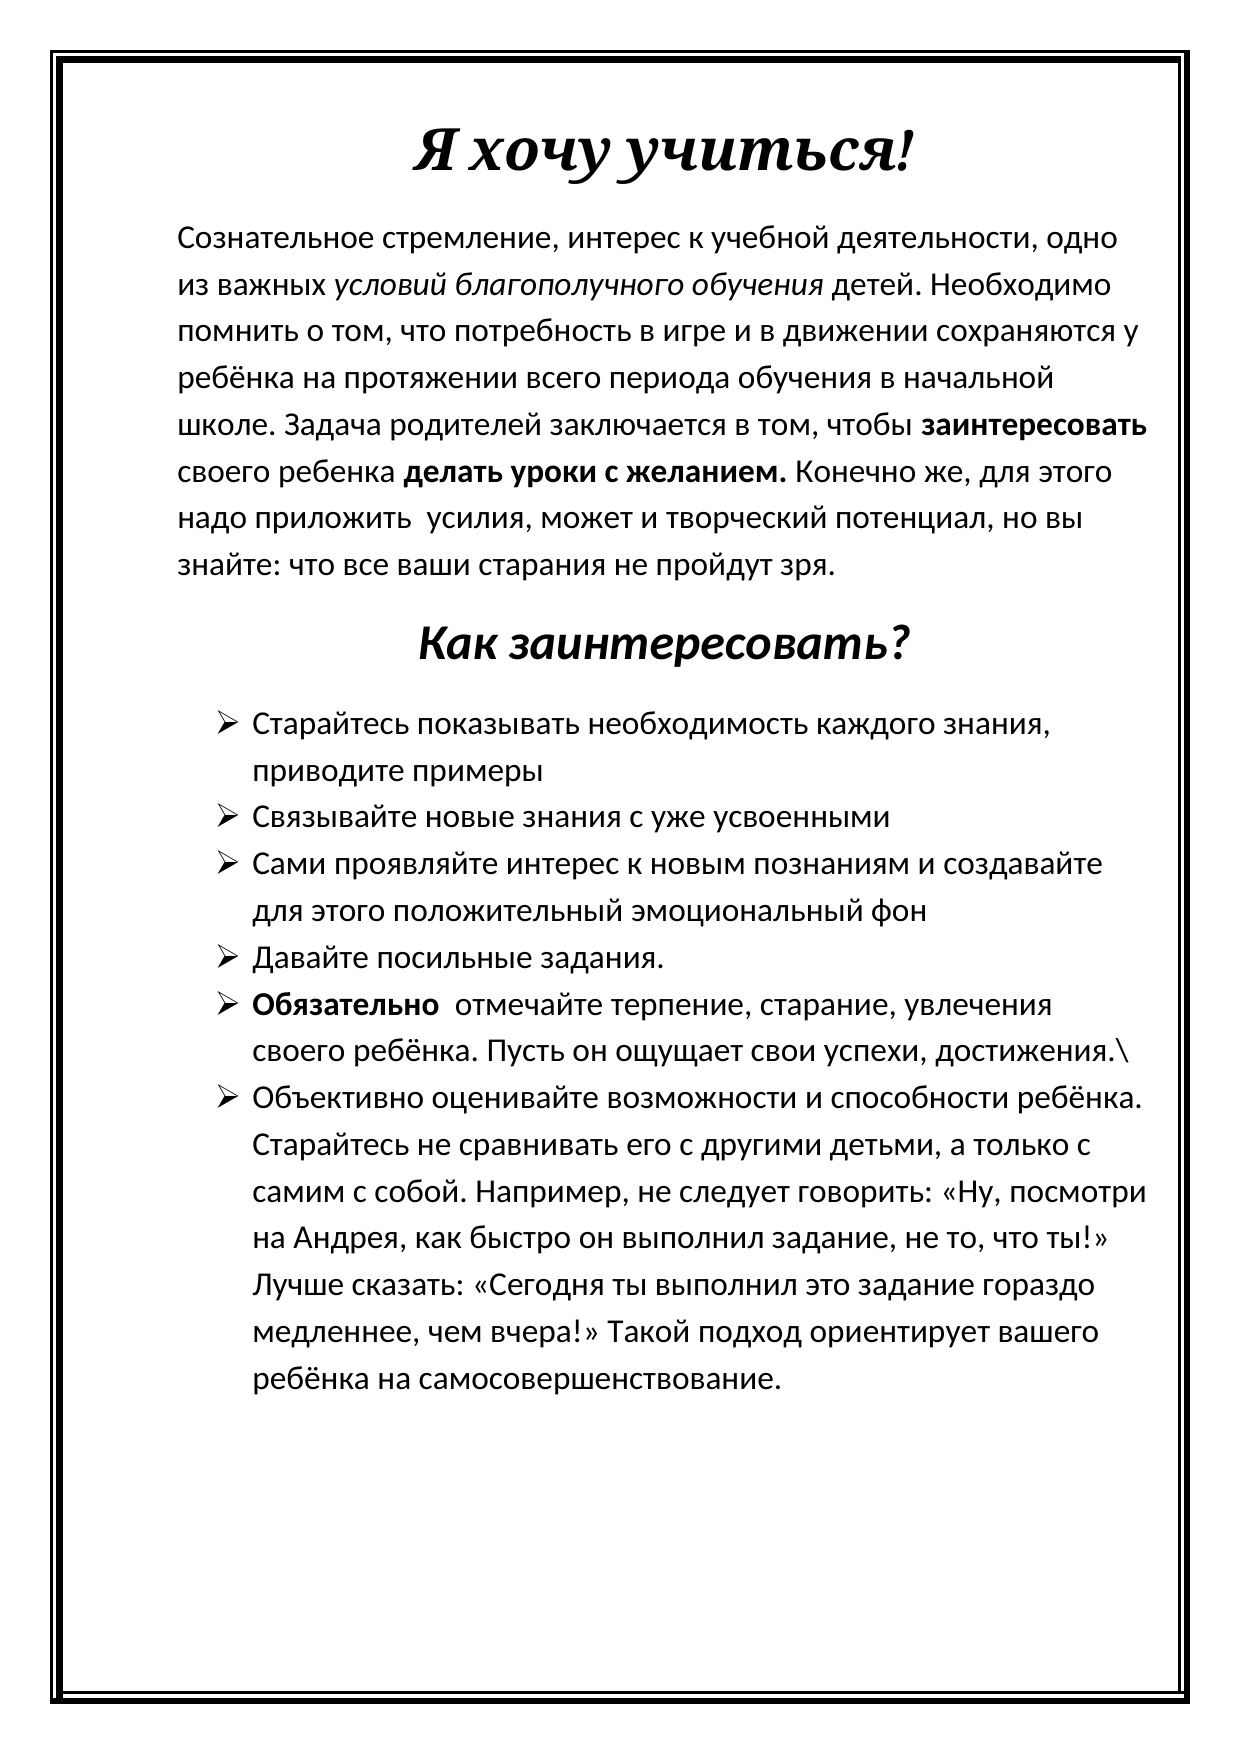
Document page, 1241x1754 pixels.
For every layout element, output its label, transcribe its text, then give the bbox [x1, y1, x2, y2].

text Сознательное стремление, интерес к учебной деятельности, одно из важных условий благополучного обучения детей. Необходимо помнить о том, что потребность в игре и в движении сохраняются у ребёнка на протяжении всего периода обучения в начальной школе. Задача родителей заключается в том, чтобы заинтересовать своего ребенка делать уроки с желанием. Конечно же, для этого надо приложить усилия, может и творческий потенциал, но вы знайте: что все ваши старания не пройдут зря. [177, 216, 1152, 584]
list Давайте посильные задания. [214, 936, 1152, 976]
list Связывайте новые знания с уже усвоенными [214, 795, 1152, 836]
list Обязательно отмечайте терпение, старание, увлечения своего ребёнка. Пусть он ощущает свои успехи, достижения.\ [214, 982, 1152, 1070]
list Старайтесь показывать необходимость каждого знания, приводите примеры [214, 702, 1152, 789]
text Как заинтересовать? [177, 611, 1152, 672]
list Сами проявляйте интерес к новым познаниям и создавайте для этого положительный эмоциональный фон [214, 842, 1152, 930]
list Объективно оценивайте возможности и способности ребёнка. Старайтесь не сравнивать его с другими детьми, а только с самим с собой. Например, не следует говорить: «Ну, посмотри на Андрея, как быстро он выполнил задание, не то, что ты!» Лучше сказать: «Сегодня ты выполнил это задание гораздо медленнее, чем вчера!» Такой подход ориентирует вашего ребёнка на самосовершенствование. [214, 1076, 1152, 1397]
text Я хочу учиться! [177, 118, 1152, 185]
